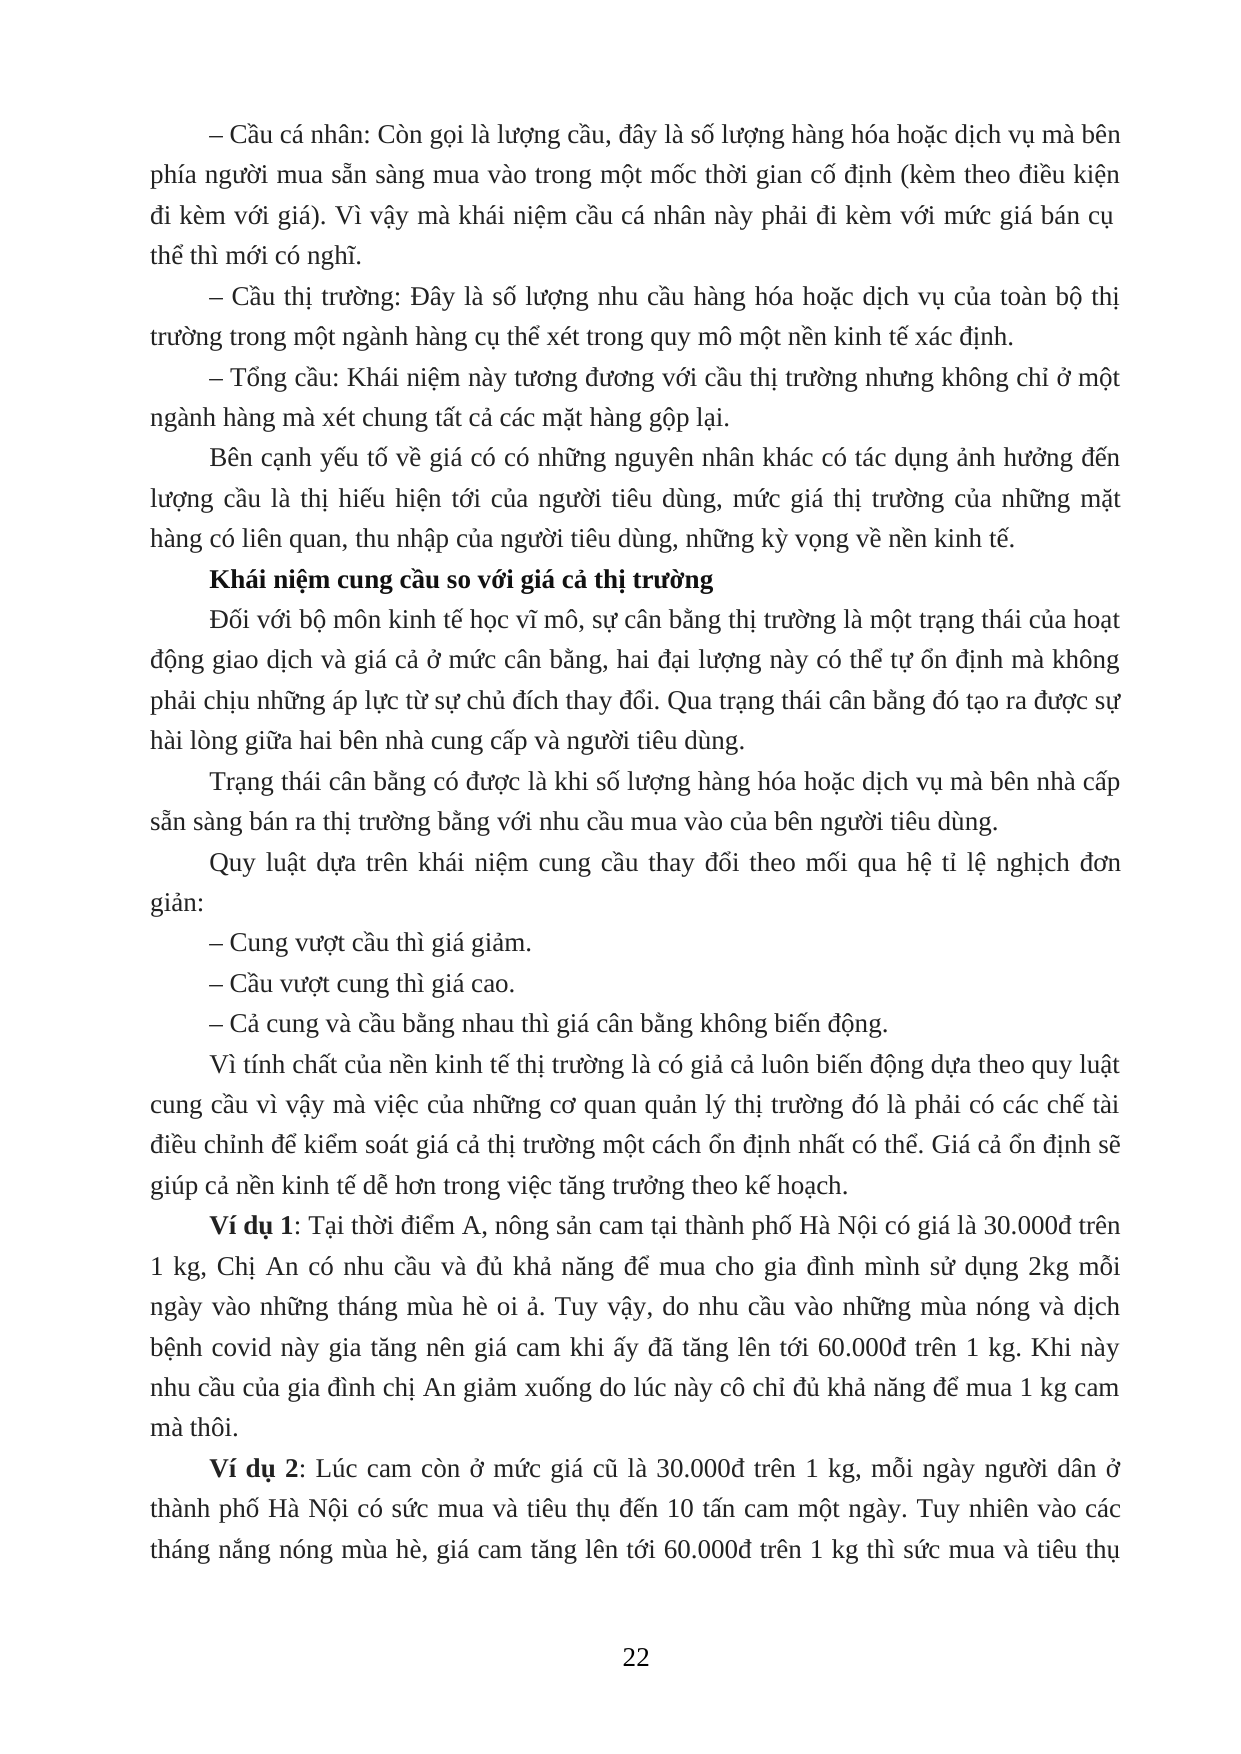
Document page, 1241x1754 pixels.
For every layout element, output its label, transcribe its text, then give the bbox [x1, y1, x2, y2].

text – Cầu vượt cung thì giá cao. [150, 967, 1122, 998]
subtitle Khái niệm cung cầu so với giá cả thị trường [150, 563, 1122, 594]
text Đối với bộ môn kinh tế học vĩ mô, sự cân bằng thị trường là một trạng thái của hoạt động giao dịch và giá cả ở mức cân bằng, hai đại lượng này có thể tự ổn định mà không phải chịu những áp lực từ sự chủ đích thay đổi. Qua trạng thái cân bằng đó tạo ra được sự hài lòng giữa hai bên nhà cung cấp và người tiêu dùng. [150, 603, 1122, 756]
text Ví dụ 1: Tại thời điểm A, nông sản cam tại thành phố Hà Nội có giá là 30.000đ trên 1 kg, Chị An có nhu cầu và đủ khả năng để mua cho gia đình mình sử dụng 2kg mỗi ngày vào những tháng mùa hè oi ả. Tuy vậy, do nhu cầu vào những mùa nóng và dịch bệnh covid này gia tăng nên giá cam khi ấy đã tăng lên tới 60.000đ trên 1 kg. Khi này nhu cầu của gia đình chị An giảm xuống do lúc này cô chỉ đủ khả năng để mua 1 kg cam mà thôi. [150, 1209, 1122, 1443]
text – Tổng cầu: Khái niệm này tương đương với cầu thị trường nhưng không chỉ ở một ngành hàng mà xét chung tất cả các mặt hàng gộp lại. [150, 361, 1122, 432]
text Vì tính chất của nền kinh tế thị trường là có giả cả luôn biến động dựa theo quy luật cung cầu vì vậy mà việc của những cơ quan quản lý thị trường đó là phải có các chế tài điều chỉnh để kiểm soát giá cả thị trường một cách ổn định nhất có thể. Giá cả ổn định sẽ giúp cả nền kinh tế dễ hơn trong việc tăng trưởng theo kế hoạch. [150, 1048, 1122, 1200]
text Bên cạnh yếu tố về giá có có những nguyên nhân khác có tác dụng ảnh hưởng đến lượng cầu là thị hiếu hiện tới của người tiêu dùng, mức giá thị trường của những mặt hàng có liên quan, thu nhập của người tiêu dùng, những kỳ vọng về nền kinh tế. [150, 441, 1122, 553]
text – Cả cung và cầu bằng nhau thì giá cân bằng không biến động. [150, 1007, 1122, 1038]
text – Cầu cá nhân: Còn gọi là lượng cầu, đây là số lượng hàng hóa hoặc dịch vụ mà bên phía người mua sẵn sàng mua vào trong một mốc thời gian cố định (kèm theo điều kiện đi kèm với giá). Vì vậy mà khái niệm cầu cá nhân này phải đi kèm với mức giá bán cụ thể thì mới có nghĩ. [150, 118, 1122, 271]
text – Cung vượt cầu thì giá giảm. [150, 926, 1122, 958]
text Quy luật dựa trên khái niệm cung cầu thay đổi theo mối qua hệ tỉ lệ nghịch đơn giản: [150, 846, 1122, 917]
text Trạng thái cân bằng có được là khi số lượng hàng hóa hoặc dịch vụ mà bên nhà cấp sẵn sàng bán ra thị trường bằng với nhu cầu mua vào của bên người tiêu dùng. [150, 765, 1122, 836]
text – Cầu thị trường: Đây là số lượng nhu cầu hàng hóa hoặc dịch vụ của toàn bộ thị trường trong một ngành hàng cụ thể xét trong quy mô một nền kinh tế xác định. [150, 280, 1122, 351]
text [150, 1452, 1122, 1564]
